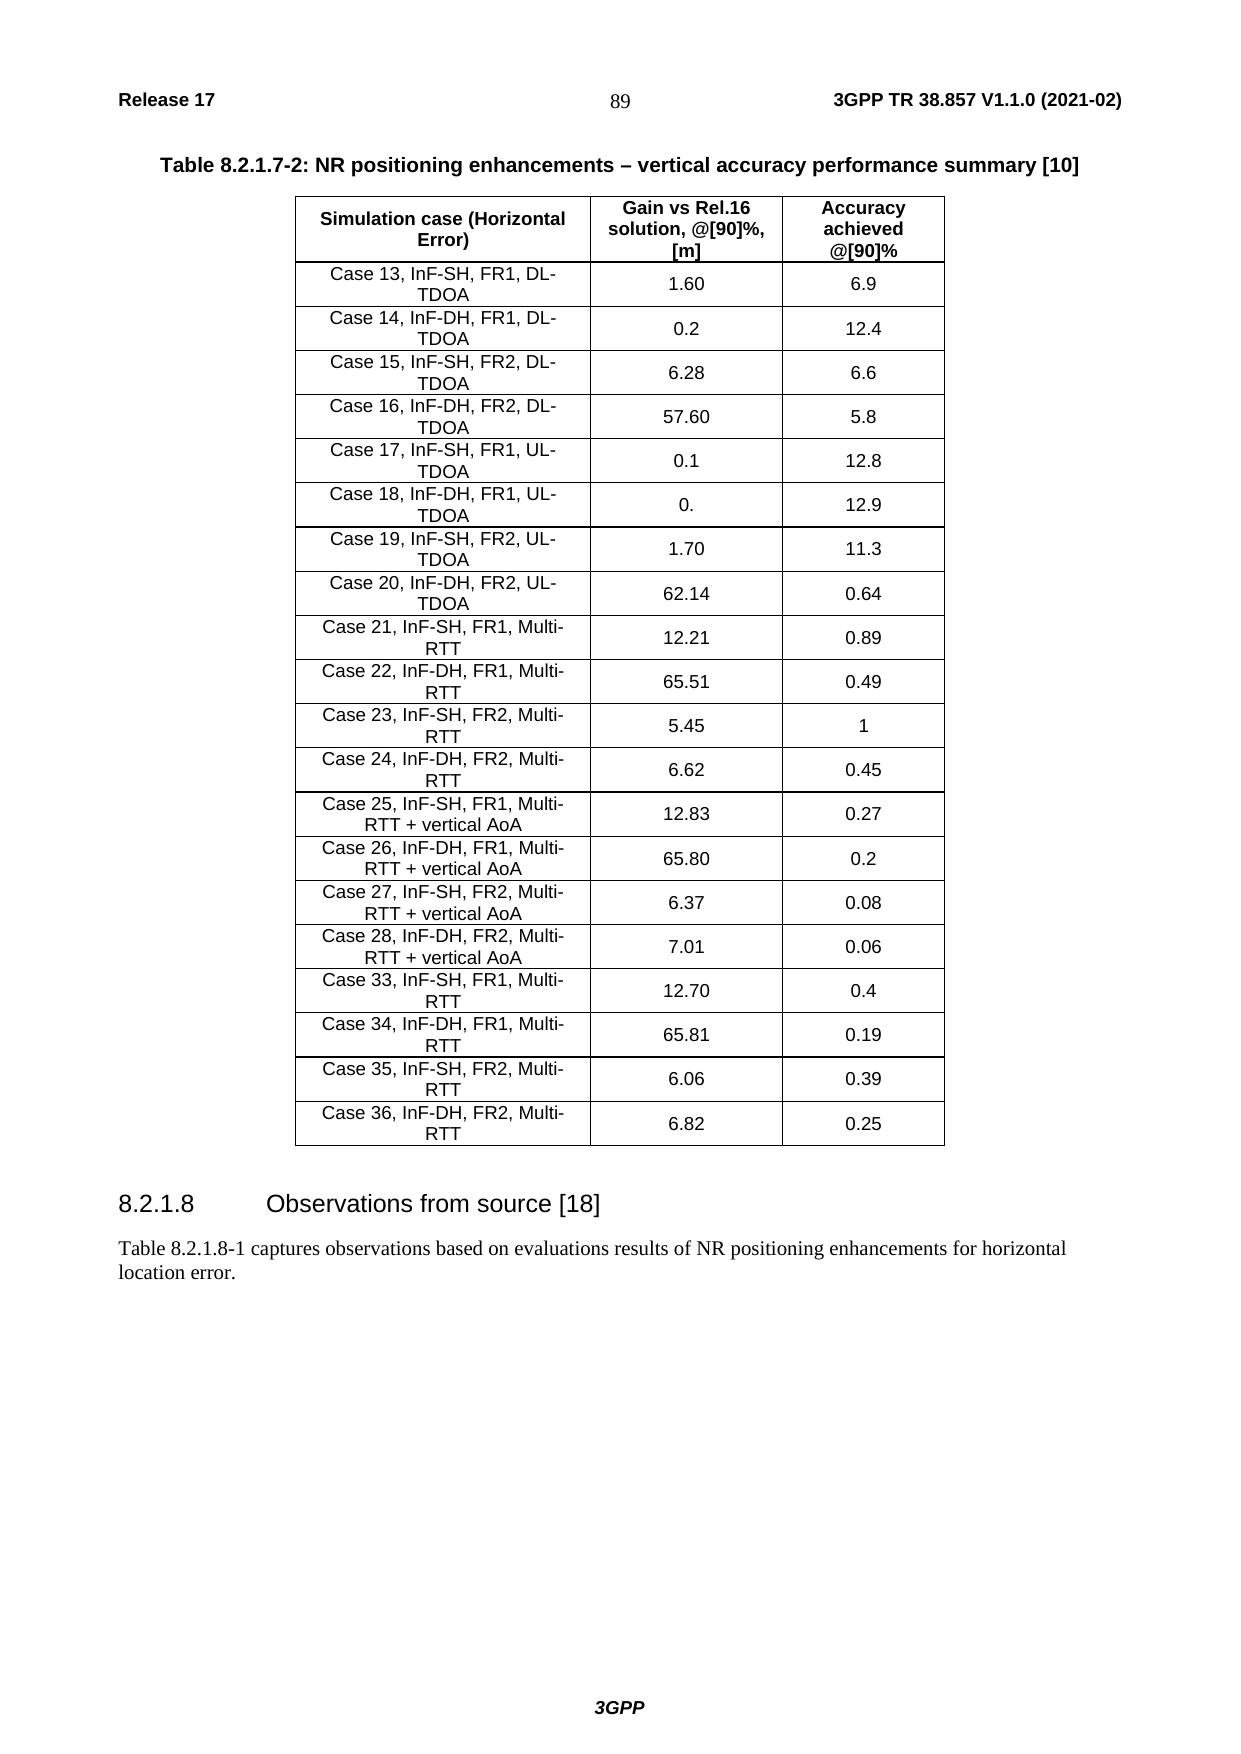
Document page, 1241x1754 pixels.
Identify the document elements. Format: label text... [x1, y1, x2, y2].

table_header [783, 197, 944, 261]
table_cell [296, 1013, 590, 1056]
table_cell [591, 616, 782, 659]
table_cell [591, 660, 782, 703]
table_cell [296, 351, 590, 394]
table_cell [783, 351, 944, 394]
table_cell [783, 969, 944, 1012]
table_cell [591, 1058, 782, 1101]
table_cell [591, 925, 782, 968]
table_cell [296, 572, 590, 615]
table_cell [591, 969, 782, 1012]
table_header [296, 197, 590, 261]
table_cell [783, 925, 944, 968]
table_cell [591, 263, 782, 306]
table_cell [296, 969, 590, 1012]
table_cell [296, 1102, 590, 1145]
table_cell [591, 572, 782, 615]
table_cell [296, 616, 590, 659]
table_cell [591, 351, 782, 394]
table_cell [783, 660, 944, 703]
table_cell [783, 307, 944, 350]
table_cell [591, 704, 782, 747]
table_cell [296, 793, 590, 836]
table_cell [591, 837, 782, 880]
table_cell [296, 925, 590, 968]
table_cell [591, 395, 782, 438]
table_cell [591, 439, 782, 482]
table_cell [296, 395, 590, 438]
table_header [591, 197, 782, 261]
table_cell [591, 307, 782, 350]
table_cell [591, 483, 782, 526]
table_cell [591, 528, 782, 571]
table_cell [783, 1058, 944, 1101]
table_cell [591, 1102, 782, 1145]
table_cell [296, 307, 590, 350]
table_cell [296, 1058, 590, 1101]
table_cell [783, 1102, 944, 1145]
text Table 8.2.1.8-1 captures observations based on evaluations results of NR positioning enhancements for horizontal location error. [118, 1236, 1122, 1284]
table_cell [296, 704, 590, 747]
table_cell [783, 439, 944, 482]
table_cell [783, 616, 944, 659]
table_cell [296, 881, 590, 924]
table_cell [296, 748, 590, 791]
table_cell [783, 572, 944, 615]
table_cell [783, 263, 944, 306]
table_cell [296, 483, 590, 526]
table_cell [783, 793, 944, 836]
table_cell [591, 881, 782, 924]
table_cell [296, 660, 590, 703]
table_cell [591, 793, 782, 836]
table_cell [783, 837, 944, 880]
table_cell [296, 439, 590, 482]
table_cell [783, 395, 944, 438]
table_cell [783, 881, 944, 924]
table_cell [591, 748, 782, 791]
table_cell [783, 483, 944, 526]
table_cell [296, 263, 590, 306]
text Table 8.2.1.7-2: NR positioning enhancements – vertical accuracy performance summary [10] [118, 153, 1122, 177]
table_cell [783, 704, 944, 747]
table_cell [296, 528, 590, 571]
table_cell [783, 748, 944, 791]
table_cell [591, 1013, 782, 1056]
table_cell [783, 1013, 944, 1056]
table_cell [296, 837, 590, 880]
subtitle 8.2.1.8 Observations from source [18] [118, 1188, 1122, 1217]
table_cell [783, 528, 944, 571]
